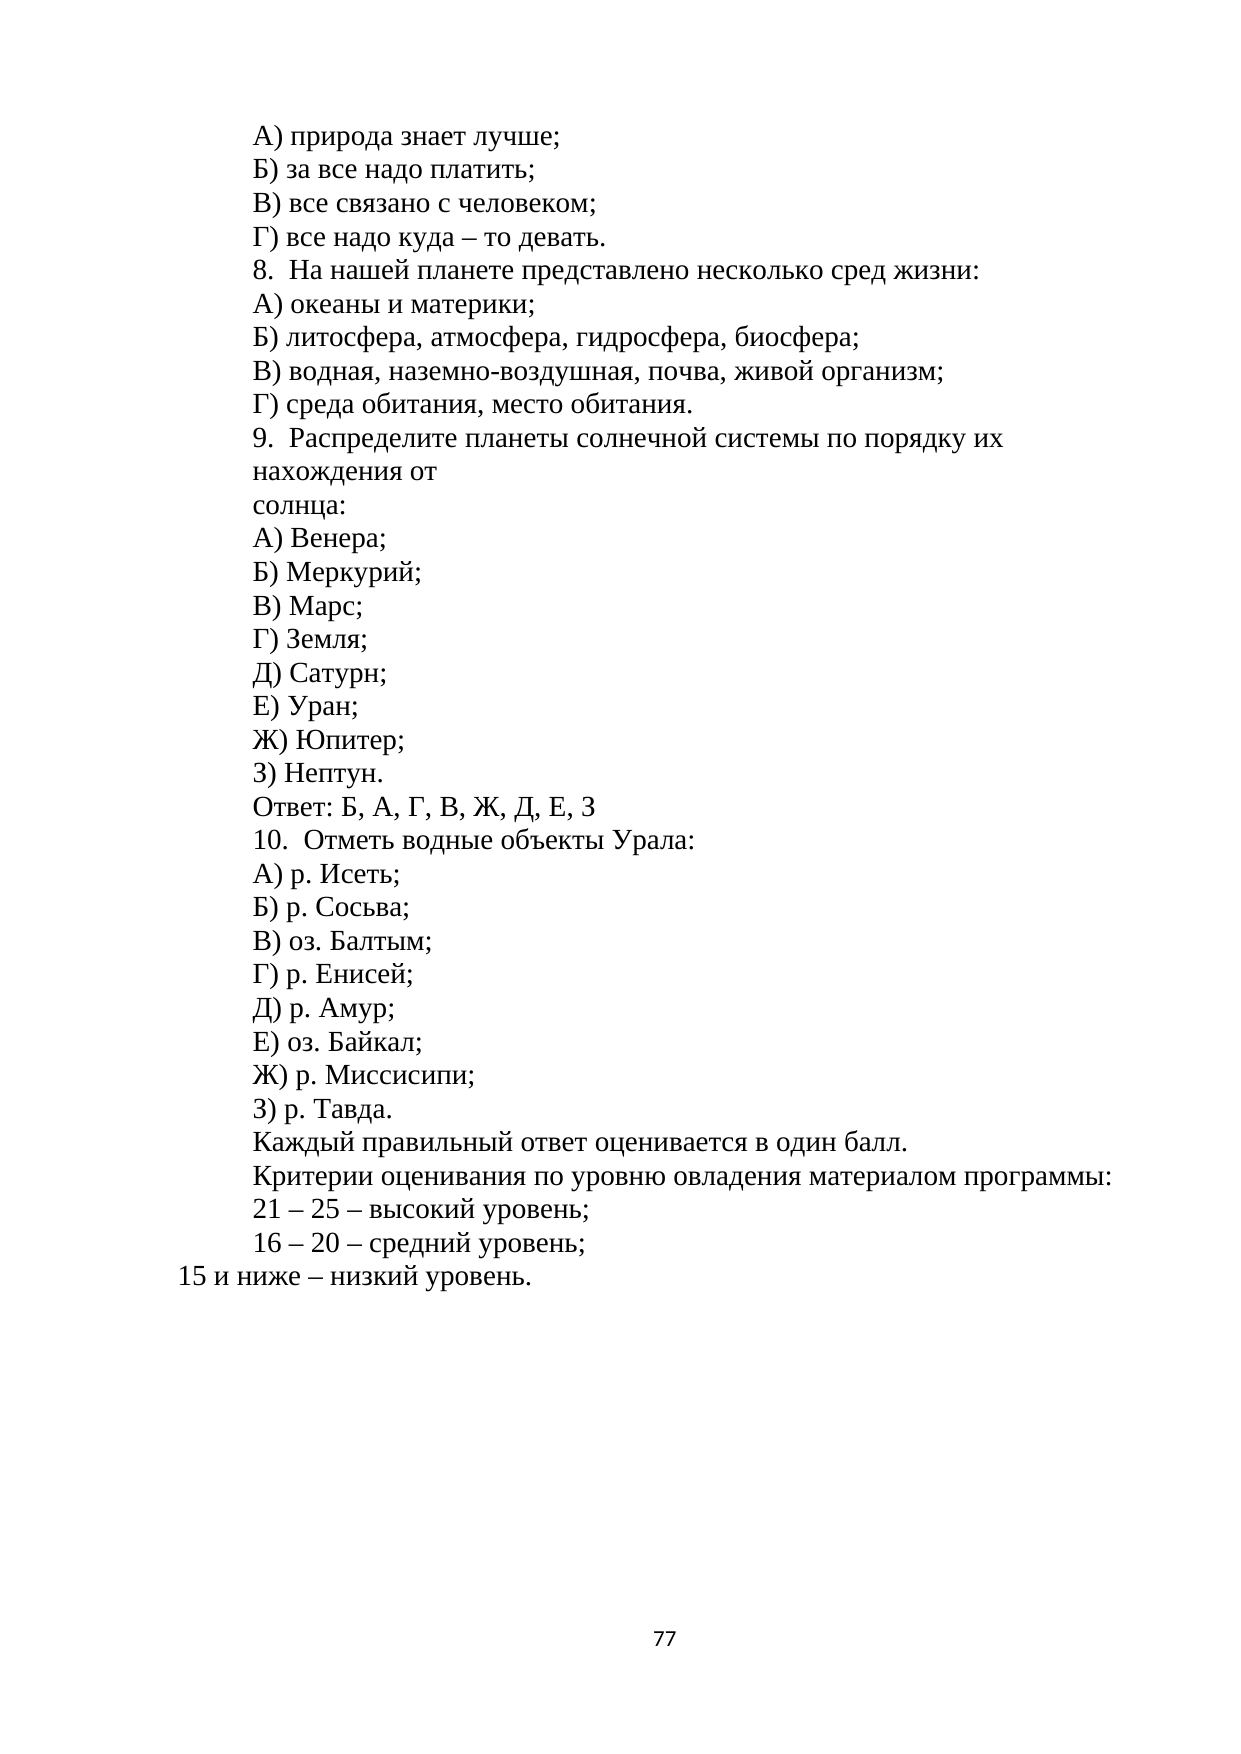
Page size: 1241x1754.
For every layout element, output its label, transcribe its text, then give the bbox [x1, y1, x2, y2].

list Е) оз. Байкал; [252, 1024, 1152, 1057]
list Б) р. Сосьва; [252, 889, 1152, 923]
list В) водная, наземно-воздушная, почва, живой организм; [252, 353, 1152, 386]
list Г) р. Енисей; [252, 957, 1152, 990]
list Е) Уран; [252, 688, 1152, 722]
list 15 и ниже – низкий уровень. [177, 1258, 1152, 1292]
list А) океаны и материки; [252, 286, 1152, 319]
list 16 – 20 – средний уровень; [252, 1225, 1152, 1258]
list А) р. Исеть; [252, 856, 1152, 889]
list 10. Отметь водные объекты Урала: [252, 822, 1152, 856]
list В) Марс; [252, 588, 1152, 621]
list Б) Меркурий; [252, 554, 1152, 588]
list Д) р. Амур; [252, 990, 1152, 1024]
list А) Венера; [252, 521, 1152, 554]
list 9. Распределите планеты солнечной системы по порядку их нахождения от [252, 420, 1152, 487]
list Ж) р. Миссисипи; [252, 1057, 1152, 1091]
list Д) Сатурн; [252, 655, 1152, 688]
list В) все связано с человеком; [252, 185, 1152, 219]
list Г) среда обитания, место обитания. [252, 386, 1152, 420]
list солнца: [252, 487, 1152, 521]
list Ответ: Б, А, Г, В, Ж, Д, Е, З [252, 789, 1152, 822]
list Критерии оценивания по уровню овладения материалом программы: [252, 1158, 1152, 1191]
list З) Нептун. [252, 755, 1152, 789]
list Г) все надо куда – то девать. [252, 219, 1152, 252]
list Каждый правильный ответ оценивается в один балл. [252, 1124, 1152, 1158]
list 8. На нашей планете представлено несколько сред жизни: [252, 252, 1152, 286]
list З) р. Тавда. [252, 1091, 1152, 1124]
list В) оз. Балтым; [252, 923, 1152, 957]
list Ж) Юпитер; [252, 722, 1152, 755]
list Б) литосфера, атмосфера, гидросфера, биосфера; [252, 319, 1152, 353]
list 21 – 25 – высокий уровень; [252, 1191, 1152, 1225]
list А) природа знает лучше; [252, 118, 1152, 152]
list Б) за все надо платить; [252, 152, 1152, 185]
list Г) Земля; [252, 621, 1152, 655]
